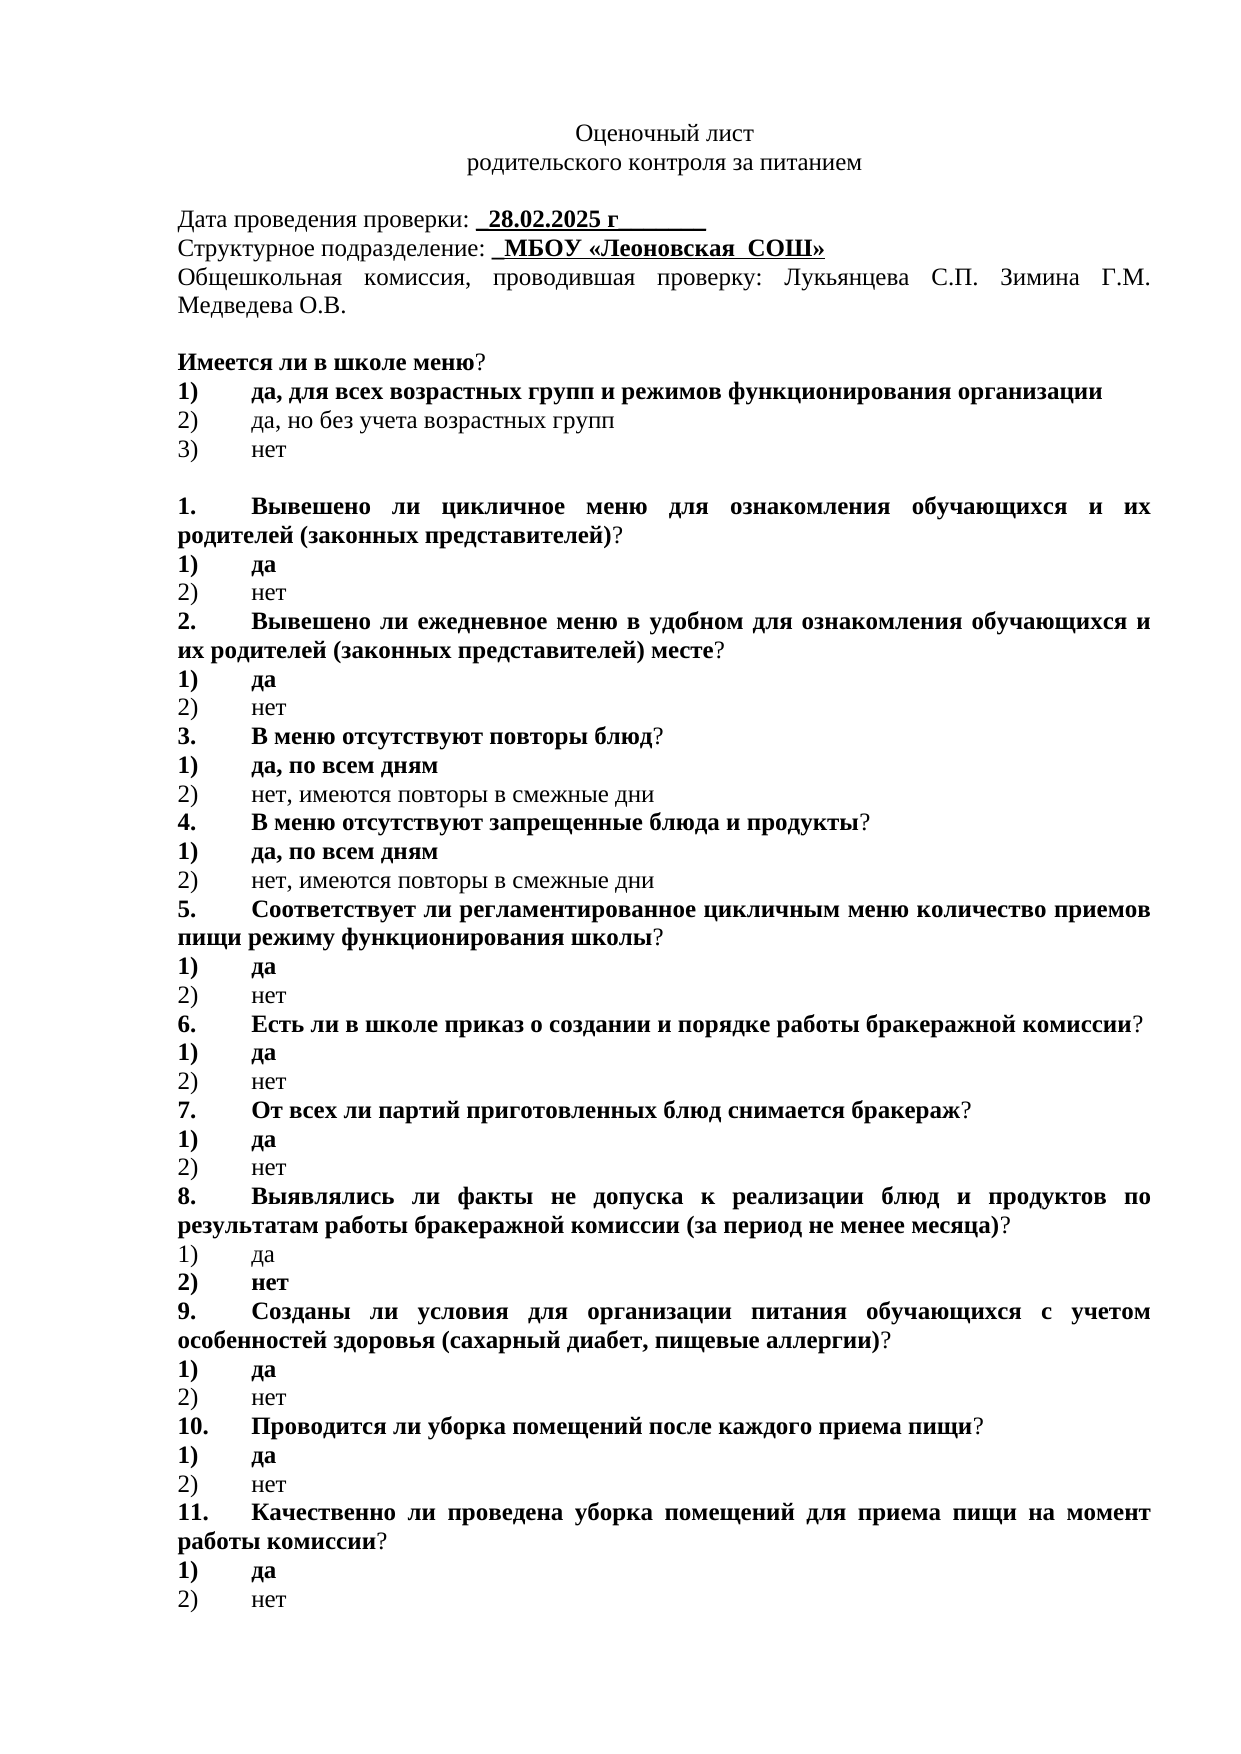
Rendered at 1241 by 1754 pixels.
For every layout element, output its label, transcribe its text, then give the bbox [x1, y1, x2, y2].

list да [177, 664, 1152, 692]
list В меню отсутствуют повторы блюд? [177, 721, 1152, 750]
list Качественно ли проведена уборка помещений для приема пищи на момент работы комиссии? [177, 1497, 1152, 1555]
list Выявлялись ли факты не допуска к реализации блюд и продуктов по результатам работы бракеражной комиссии (за период не менее месяца)? [177, 1181, 1152, 1239]
list Проводится ли уборка помещений после каждого приема пищи? [177, 1411, 1152, 1440]
list нет [177, 577, 1152, 606]
list нет [177, 1469, 1152, 1497]
text Оценочный лист [177, 118, 1152, 147]
list да [177, 549, 1152, 577]
list да [177, 1555, 1152, 1584]
text Структурное подразделение: _МБОУ «Леоновская СОШ» [177, 233, 1152, 262]
list да [177, 1239, 1152, 1267]
list нет [177, 1267, 1152, 1296]
list Вывешено ли цикличное меню для ознакомления обучающихся и их родителей (законных представителей)? [177, 491, 1152, 549]
list нет [177, 980, 1152, 1009]
list нет [177, 1382, 1152, 1411]
list нет [177, 1584, 1152, 1612]
list да, для всех возрастных групп и режимов функционирования организации [177, 376, 1152, 405]
list В меню отсутствуют запрещенные блюда и продукты? [177, 807, 1152, 836]
list нет [177, 1066, 1152, 1095]
list да [177, 1124, 1152, 1152]
list нет [177, 434, 1152, 462]
list да [177, 1440, 1152, 1469]
list Вывешено ли ежедневное меню в удобном для ознакомления обучающихся и их родителей (законных представителей) месте? [177, 606, 1152, 664]
list нет [177, 1152, 1152, 1181]
list нет [177, 692, 1152, 721]
list Есть ли в школе приказ о создании и порядке работы бракеражной комиссии? [177, 1009, 1152, 1037]
list да [177, 951, 1152, 980]
text Имеется ли в школе меню? [177, 347, 1152, 376]
list Соответствует ли регламентированное цикличным меню количество приемов пищи режиму функционирования школы? [177, 894, 1152, 951]
text Общешкольная комиссия, проводившая проверку: Лукьянцева С.П. Зимина Г.М. Медведева О.В. [177, 262, 1152, 319]
list да, но без учета возрастных групп [177, 405, 1152, 434]
text родительского контроля за питанием [177, 147, 1152, 176]
list да, по всем дням [177, 836, 1152, 865]
text Дата проведения проверки: _28.02.2025 г_______ [177, 204, 1152, 233]
list да [177, 1354, 1152, 1382]
list нет, имеются повторы в смежные дни [177, 779, 1152, 807]
list да [177, 1037, 1152, 1066]
list От всех ли партий приготовленных блюд снимается бракераж? [177, 1095, 1152, 1124]
list да, по всем дням [177, 750, 1152, 779]
list нет, имеются повторы в смежные дни [177, 865, 1152, 894]
list Созданы ли условия для организации питания обучающихся с учетом особенностей здоровья (сахарный диабет, пищевые аллергии)? [177, 1296, 1152, 1354]
